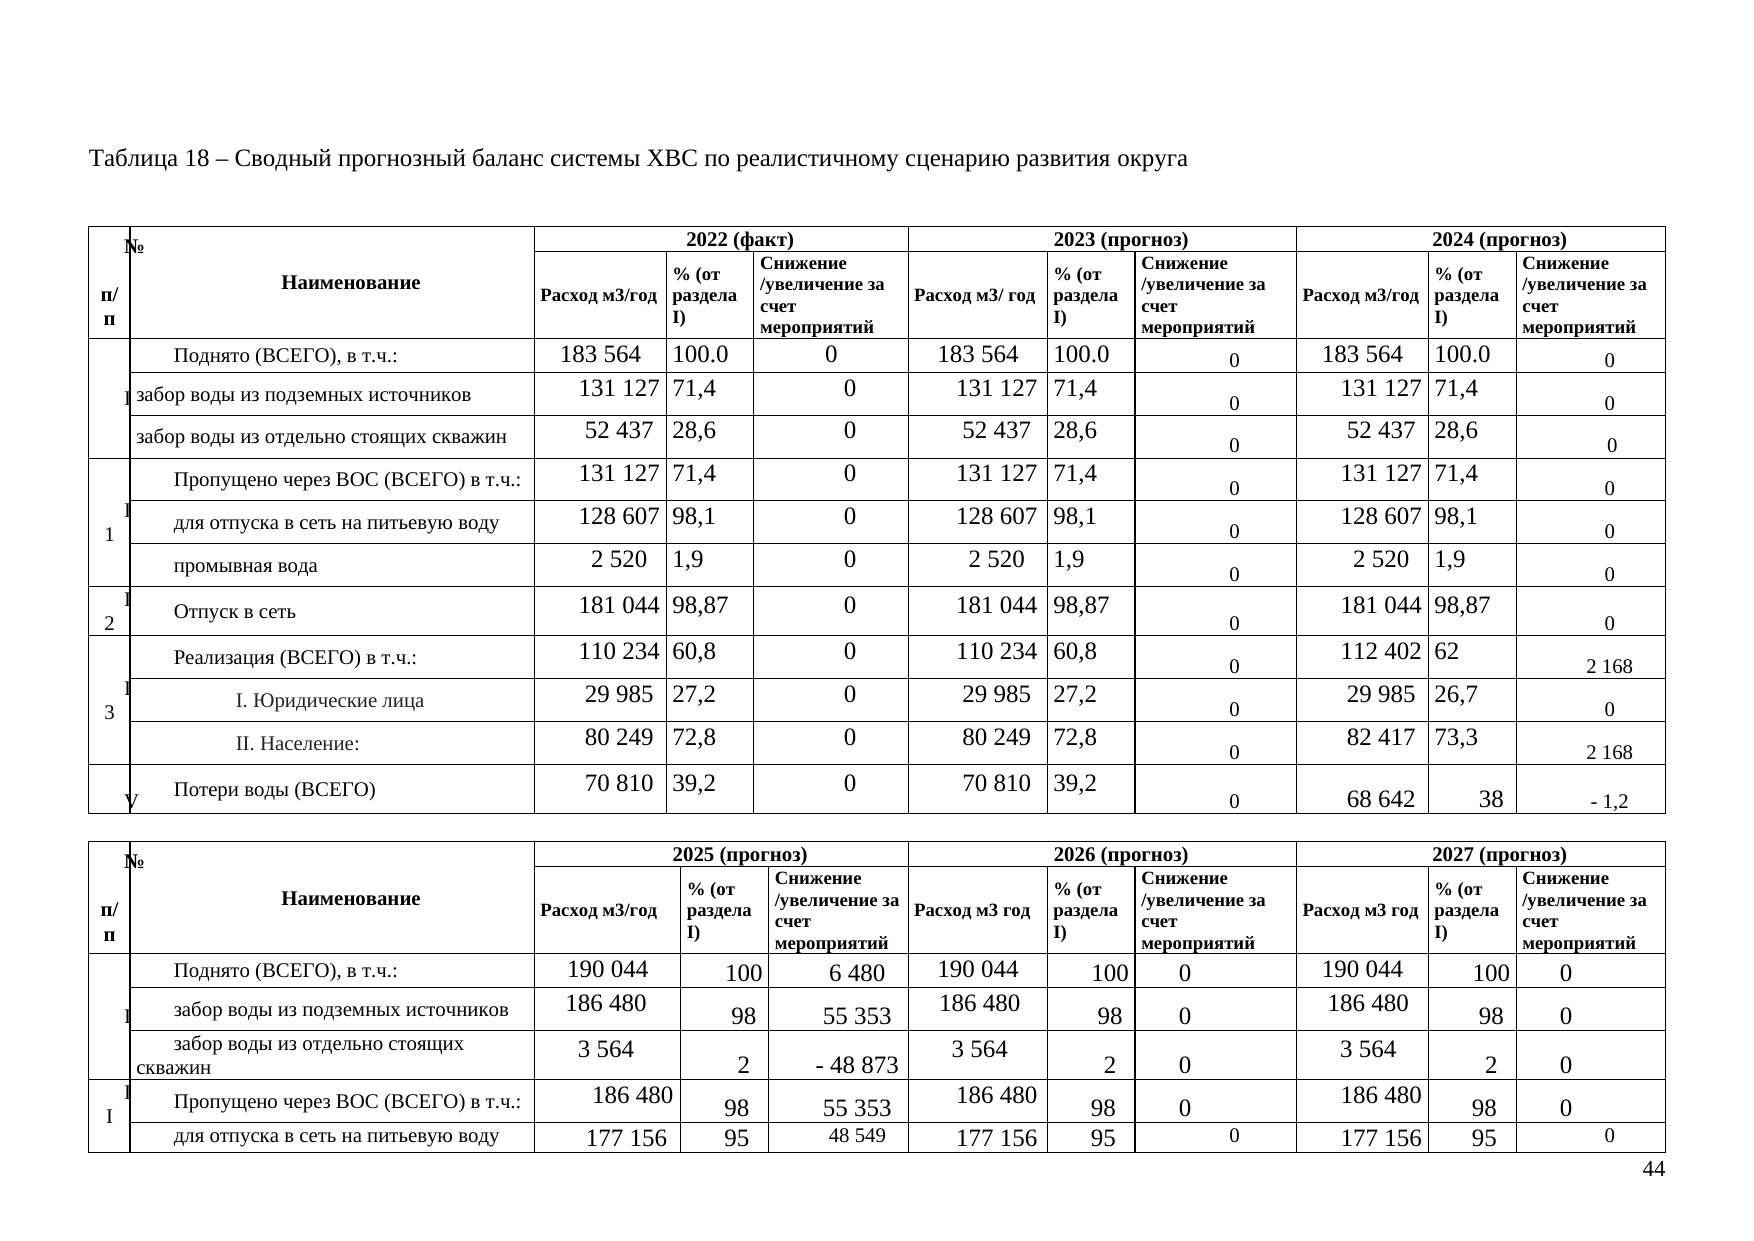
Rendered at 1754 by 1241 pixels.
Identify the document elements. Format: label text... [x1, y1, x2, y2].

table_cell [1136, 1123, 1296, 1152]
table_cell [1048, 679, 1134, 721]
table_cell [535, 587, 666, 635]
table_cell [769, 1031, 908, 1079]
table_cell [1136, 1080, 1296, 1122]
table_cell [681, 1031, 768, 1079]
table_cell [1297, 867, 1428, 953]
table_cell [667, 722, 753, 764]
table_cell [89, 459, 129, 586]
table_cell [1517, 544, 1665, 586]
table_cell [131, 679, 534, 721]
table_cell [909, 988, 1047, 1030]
text Таблица 18 – Сводный прогнозный баланс системы ХВС по реалистичному сценарию развития округа [89, 143, 1665, 172]
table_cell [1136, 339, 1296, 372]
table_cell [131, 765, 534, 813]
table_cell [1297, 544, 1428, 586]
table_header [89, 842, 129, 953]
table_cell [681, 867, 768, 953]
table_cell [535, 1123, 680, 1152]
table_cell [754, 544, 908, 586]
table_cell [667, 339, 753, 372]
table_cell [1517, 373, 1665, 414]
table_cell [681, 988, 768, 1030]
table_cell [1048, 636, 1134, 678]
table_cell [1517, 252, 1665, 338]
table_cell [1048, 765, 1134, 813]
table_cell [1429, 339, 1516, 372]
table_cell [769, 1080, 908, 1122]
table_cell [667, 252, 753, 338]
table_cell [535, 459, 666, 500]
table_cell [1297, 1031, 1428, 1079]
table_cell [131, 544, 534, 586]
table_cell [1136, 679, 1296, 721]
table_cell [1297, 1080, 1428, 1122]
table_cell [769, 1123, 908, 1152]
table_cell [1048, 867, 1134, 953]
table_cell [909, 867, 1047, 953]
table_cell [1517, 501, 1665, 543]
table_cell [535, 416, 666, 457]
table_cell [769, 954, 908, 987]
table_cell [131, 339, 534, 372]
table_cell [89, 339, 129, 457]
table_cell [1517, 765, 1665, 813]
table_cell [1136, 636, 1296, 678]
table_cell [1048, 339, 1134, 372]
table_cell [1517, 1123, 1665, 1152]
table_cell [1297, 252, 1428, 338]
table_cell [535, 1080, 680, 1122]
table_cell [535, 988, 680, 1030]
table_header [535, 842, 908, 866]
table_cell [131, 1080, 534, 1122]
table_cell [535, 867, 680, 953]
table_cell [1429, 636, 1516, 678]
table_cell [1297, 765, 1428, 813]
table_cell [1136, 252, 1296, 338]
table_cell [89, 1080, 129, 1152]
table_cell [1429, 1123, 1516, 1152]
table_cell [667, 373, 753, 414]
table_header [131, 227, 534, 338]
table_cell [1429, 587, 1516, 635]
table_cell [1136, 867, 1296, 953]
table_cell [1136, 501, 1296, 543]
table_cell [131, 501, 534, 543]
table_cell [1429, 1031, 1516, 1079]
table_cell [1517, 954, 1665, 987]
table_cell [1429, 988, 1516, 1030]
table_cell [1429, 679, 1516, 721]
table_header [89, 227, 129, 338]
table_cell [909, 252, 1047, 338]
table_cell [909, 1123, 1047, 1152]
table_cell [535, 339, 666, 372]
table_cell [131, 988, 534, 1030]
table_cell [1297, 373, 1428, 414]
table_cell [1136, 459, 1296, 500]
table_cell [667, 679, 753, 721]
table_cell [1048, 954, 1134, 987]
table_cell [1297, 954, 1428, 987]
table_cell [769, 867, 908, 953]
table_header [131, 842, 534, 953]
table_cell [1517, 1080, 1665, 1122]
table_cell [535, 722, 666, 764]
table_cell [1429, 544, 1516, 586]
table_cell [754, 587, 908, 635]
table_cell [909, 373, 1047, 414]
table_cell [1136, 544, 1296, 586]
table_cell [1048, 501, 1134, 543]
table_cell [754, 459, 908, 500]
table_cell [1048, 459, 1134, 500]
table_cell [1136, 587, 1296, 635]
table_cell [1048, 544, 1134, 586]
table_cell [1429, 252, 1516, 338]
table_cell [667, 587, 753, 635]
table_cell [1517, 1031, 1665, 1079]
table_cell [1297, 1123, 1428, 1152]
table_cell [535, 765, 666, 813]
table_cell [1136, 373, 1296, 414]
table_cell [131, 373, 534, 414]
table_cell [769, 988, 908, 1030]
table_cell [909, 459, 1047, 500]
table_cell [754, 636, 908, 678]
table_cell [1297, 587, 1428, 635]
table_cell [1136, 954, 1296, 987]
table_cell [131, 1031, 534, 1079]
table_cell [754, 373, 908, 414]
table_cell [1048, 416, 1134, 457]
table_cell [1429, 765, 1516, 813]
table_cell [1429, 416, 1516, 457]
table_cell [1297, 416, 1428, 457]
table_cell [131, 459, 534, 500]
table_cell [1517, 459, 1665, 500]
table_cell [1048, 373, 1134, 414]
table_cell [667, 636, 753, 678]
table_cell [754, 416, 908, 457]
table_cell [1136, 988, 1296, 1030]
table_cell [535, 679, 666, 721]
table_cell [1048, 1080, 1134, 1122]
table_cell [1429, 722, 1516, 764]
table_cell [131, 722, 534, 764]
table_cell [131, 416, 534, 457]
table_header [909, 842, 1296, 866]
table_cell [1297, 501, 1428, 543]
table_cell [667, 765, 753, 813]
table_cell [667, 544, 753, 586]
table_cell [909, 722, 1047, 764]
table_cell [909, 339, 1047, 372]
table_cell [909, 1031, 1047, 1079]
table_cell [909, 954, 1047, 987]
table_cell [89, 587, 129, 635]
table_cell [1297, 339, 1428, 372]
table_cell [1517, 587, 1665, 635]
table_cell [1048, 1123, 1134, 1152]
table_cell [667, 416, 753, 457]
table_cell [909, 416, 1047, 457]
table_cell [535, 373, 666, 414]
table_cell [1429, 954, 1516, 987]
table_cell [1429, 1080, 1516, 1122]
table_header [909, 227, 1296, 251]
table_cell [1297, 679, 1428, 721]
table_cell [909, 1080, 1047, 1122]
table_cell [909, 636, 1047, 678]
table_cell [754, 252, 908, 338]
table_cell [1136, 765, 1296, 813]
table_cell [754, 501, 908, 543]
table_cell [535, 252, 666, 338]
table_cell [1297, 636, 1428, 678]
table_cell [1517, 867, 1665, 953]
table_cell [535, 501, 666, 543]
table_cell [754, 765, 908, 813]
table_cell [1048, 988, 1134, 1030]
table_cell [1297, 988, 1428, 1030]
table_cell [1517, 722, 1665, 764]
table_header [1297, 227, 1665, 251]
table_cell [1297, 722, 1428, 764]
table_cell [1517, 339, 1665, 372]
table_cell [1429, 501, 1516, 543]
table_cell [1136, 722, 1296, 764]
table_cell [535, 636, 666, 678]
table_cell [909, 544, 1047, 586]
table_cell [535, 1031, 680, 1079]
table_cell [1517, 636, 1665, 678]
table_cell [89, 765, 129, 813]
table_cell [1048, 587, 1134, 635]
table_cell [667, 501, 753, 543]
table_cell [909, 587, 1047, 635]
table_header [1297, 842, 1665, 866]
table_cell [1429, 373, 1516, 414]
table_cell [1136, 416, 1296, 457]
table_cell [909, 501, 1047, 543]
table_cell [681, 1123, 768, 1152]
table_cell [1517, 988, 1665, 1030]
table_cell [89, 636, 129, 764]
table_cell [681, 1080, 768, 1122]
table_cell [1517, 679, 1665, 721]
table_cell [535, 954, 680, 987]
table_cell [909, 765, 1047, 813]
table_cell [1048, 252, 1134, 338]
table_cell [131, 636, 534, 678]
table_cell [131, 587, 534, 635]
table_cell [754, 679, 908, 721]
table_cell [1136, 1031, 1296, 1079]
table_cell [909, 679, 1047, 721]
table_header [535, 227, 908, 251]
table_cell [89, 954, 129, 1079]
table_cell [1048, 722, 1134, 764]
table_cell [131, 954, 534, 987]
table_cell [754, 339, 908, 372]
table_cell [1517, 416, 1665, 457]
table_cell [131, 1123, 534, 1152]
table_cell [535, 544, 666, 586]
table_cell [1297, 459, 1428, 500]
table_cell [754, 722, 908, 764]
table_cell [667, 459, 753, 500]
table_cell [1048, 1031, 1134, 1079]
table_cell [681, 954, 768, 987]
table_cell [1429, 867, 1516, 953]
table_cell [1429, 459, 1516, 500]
